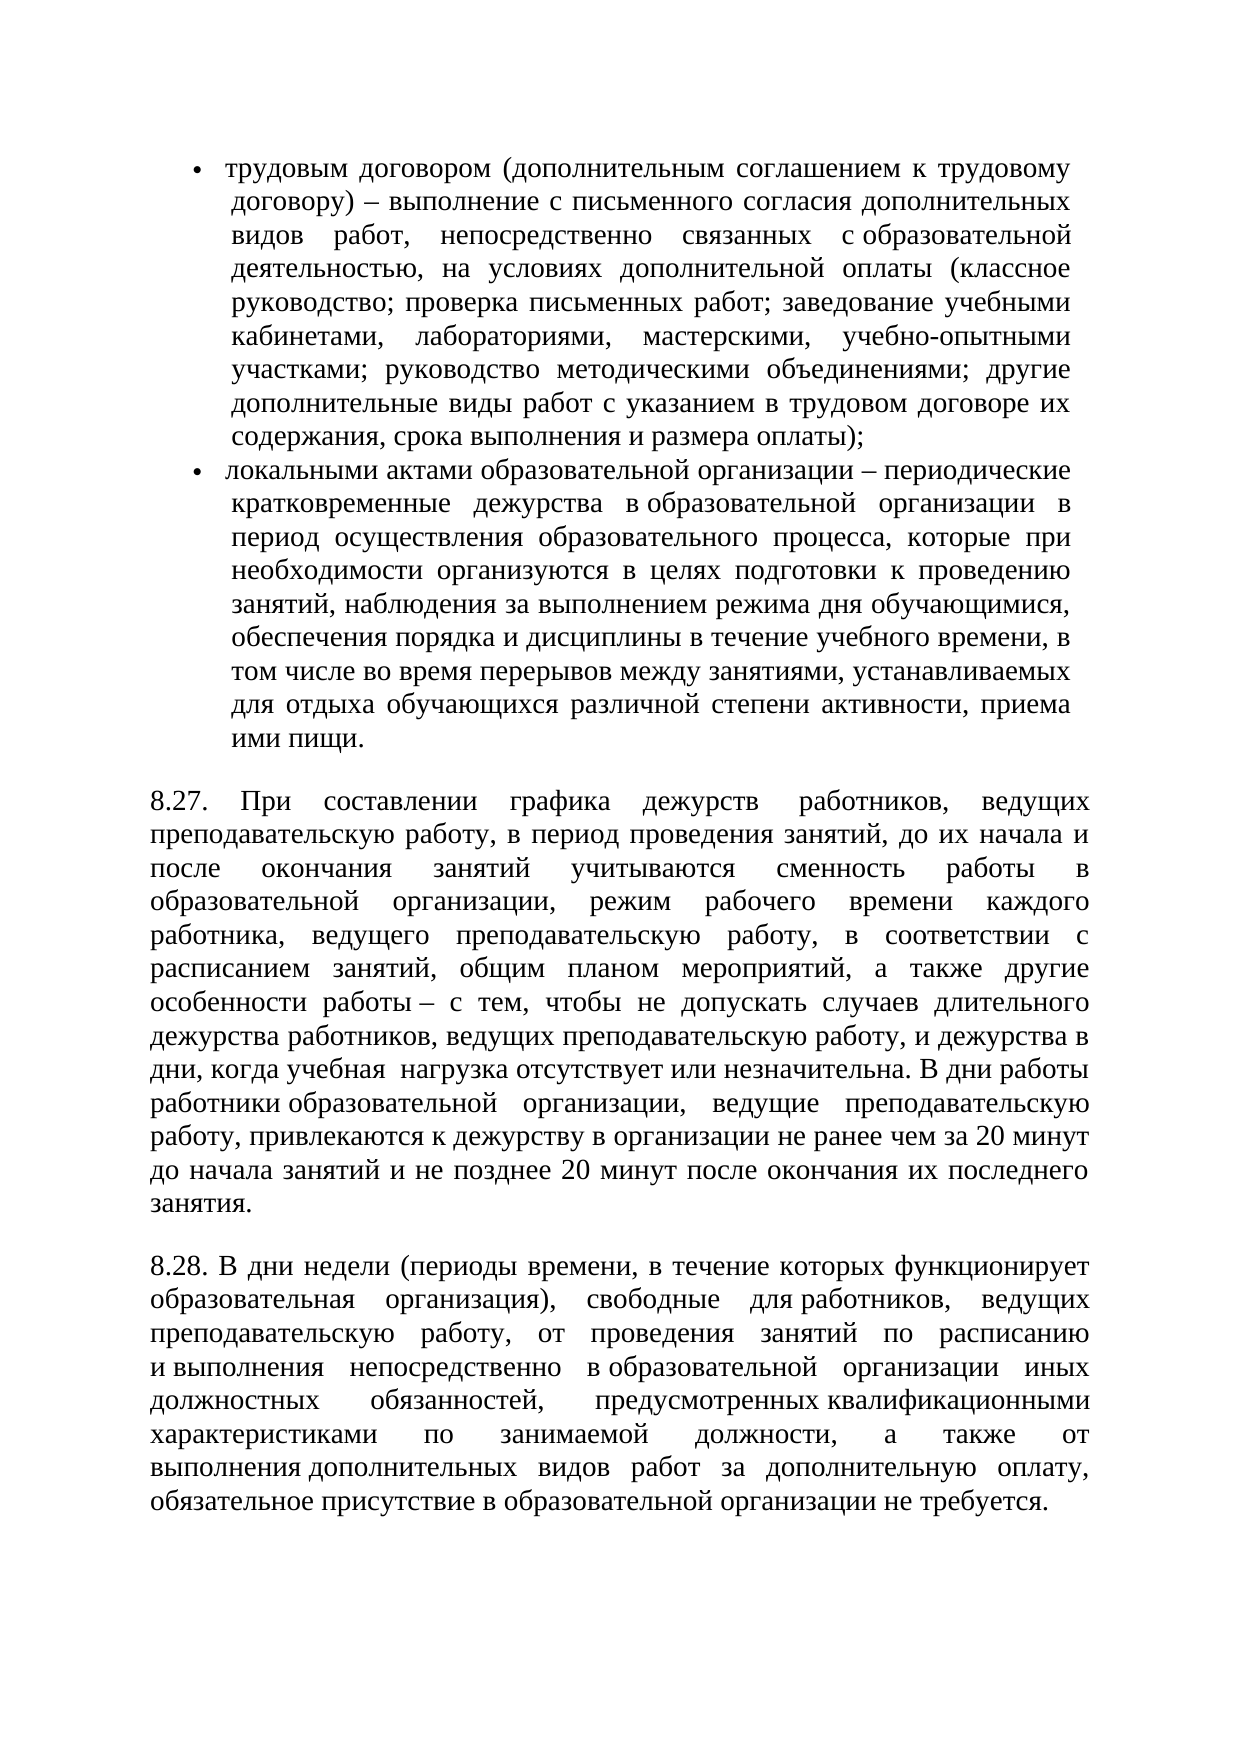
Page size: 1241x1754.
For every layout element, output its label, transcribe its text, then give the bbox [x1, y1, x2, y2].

list локальными актами образовательной организации – периодические кратковременные дежурства в образовательной организации в период осуществления образовательного процесса, которые при необходимости организуются в целях подготовки к проведению занятий, наблюдения за выполнением режима дня обучающимися, обеспечения порядка и дисциплины в течение учебного времени, в том числе во время перерывов между занятиями, устанавливаемых для отдыха обучающихся различной степени активности, приема ими пищи. [194, 850, 1071, 1152]
list графиками, планами, расписаниями, утверждаемыми локальными актами образовательной организации, коллективным договором, – выполнение дополнительной индивидуальной и (или) групповой работы с обучающимися, участие в оздоровительных, воспитательных и других мероприятиях, проводимых в целях реализации образовательных программ в образовательной организации, включая участие в концертной деятельности, конкурсах, состязаниях, спортивных соревнованиях, тренировочных сборах, экскурсиях, других формах учебной деятельности (с указанием в локальном нормативном акте, коллективном договоре порядка и условий выполнения работ); [194, 150, 1071, 519]
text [150, 1181, 1090, 1550]
list трудовым договором (дополнительным соглашением к трудовому договору) – выполнение с письменного согласия дополнительных видов работ, непосредственно связанных с образовательной деятельностью, на условиях дополнительной оплаты (классное руководство; проверка письменных работ; заведование учебными кабинетами, лабораториями, мастерскими, учебно-опытными участками; руководство методическими объединениями; другие дополнительные виды работ с указанием в трудовом договоре их содержания, срока выполнения и размера оплаты); [194, 519, 1071, 821]
